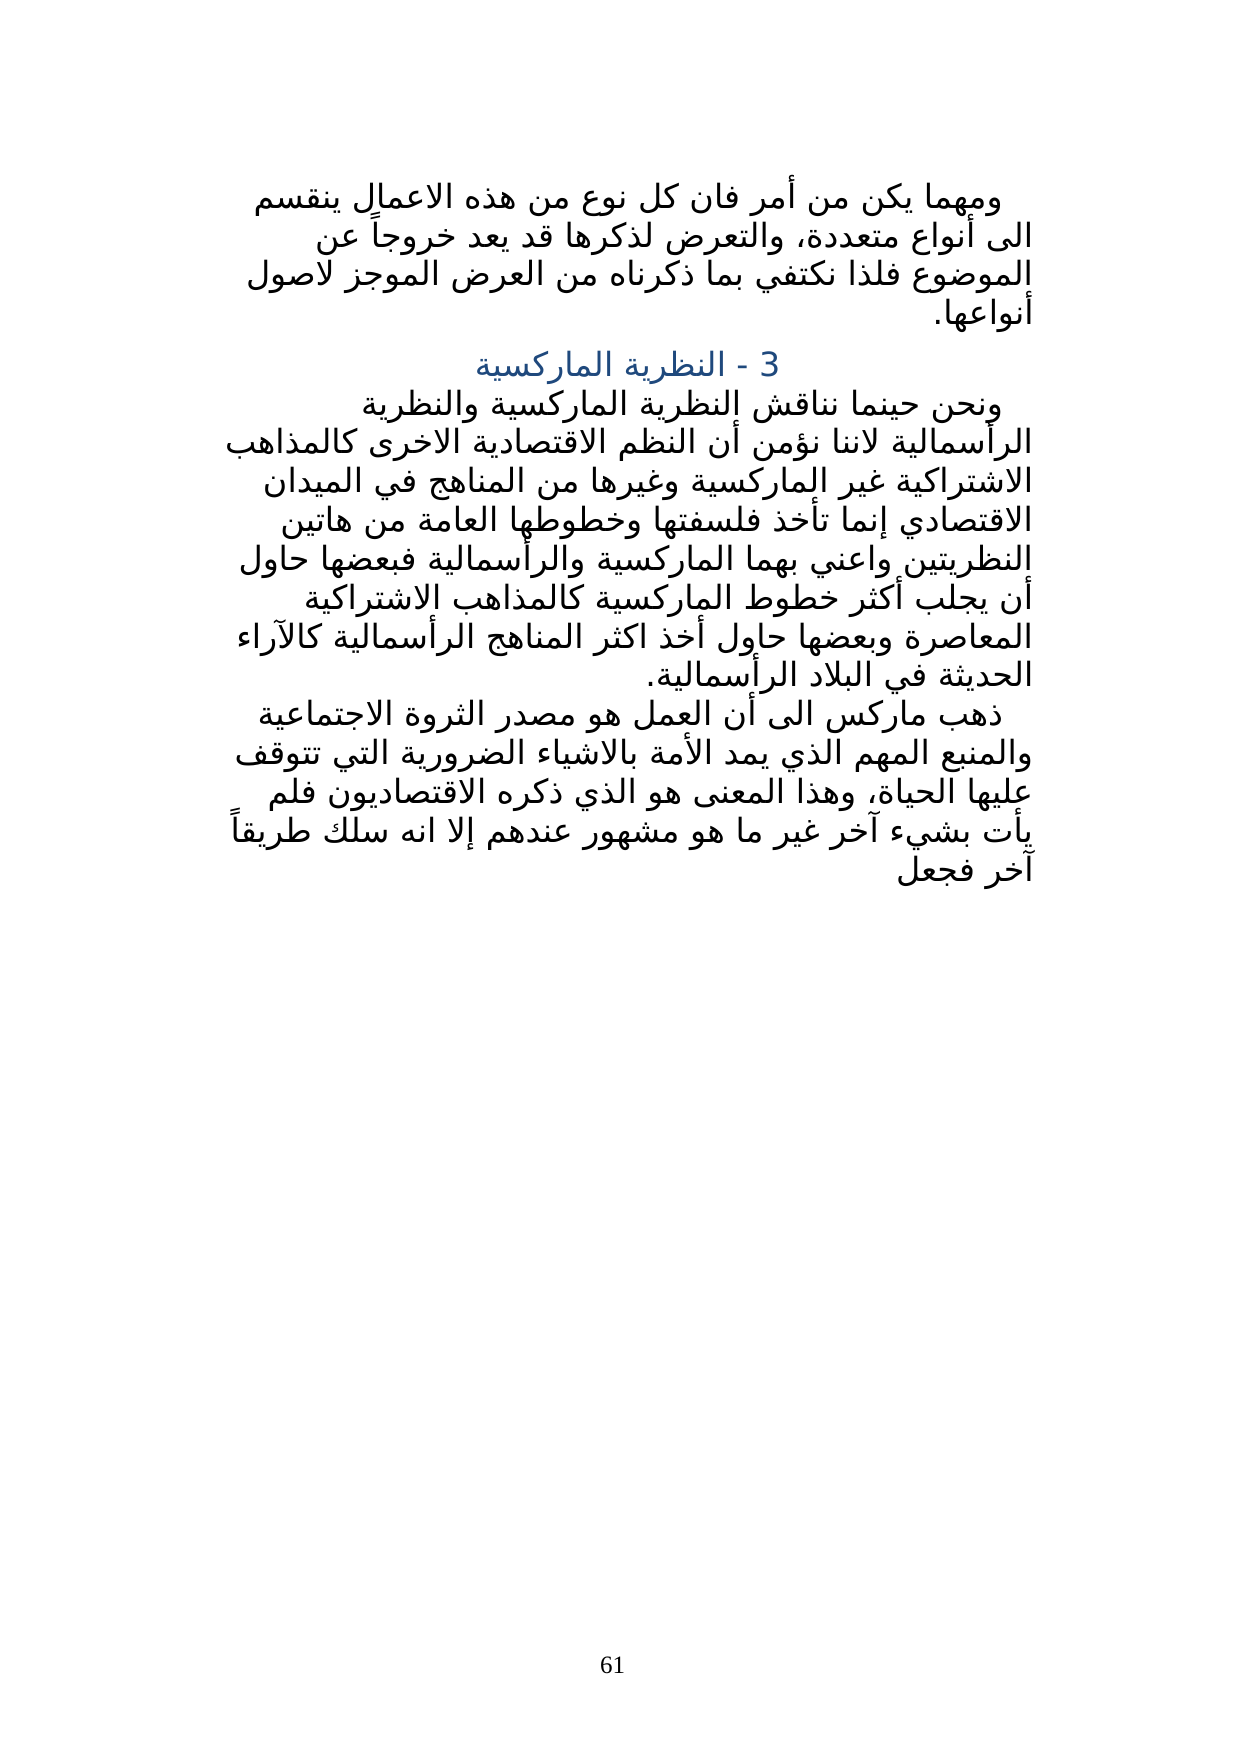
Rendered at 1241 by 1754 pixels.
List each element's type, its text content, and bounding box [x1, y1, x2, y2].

text ونحن حينما نناقش النظرية الماركسية والنظرية الرأسمالية لاننا نؤمن أن النظم الاقتصادية الاخرى كالمذاهب الاشتراكية غير الماركسية وغيرها من المناهج في الميدان الاقتصادي إنما تأخذ فلسفتها وخطوطها العامة من هاتين النظريتين واعني بهما الماركسية والرأسمالية فبعضها حاول أن يجلب أكثر خطوط الماركسية كالمذاهب الاشتراكية المعاصرة وبعضها حاول أخذ اكثر المناهج الرأسمالية كالآراء الحديثة في البلاد الرأسمالية. [222, 384, 1033, 695]
text ومهما يكن من أمر فان كل نوع من هذه الاعمال ينقسم الى أنواع متعددة، والتعرض لذكرها قد يعد خروجاً عن الموضوع فلذا نكتفي بما ذكرناه من العرض الموجز لاصول أنواعها. [222, 177, 1033, 333]
subtitle 3 - النظرية الماركسية [222, 345, 1033, 384]
text ذهب ماركس الى أن العمل هو مصدر الثروة الاجتماعية والمنبع المهم الذي يمد الأمة بالاشياء الضرورية التي تتوقف عليها الحياة، وهذا المعنى هو الذي ذكره الاقتصاديون فلم يأت بشيء آخر غير ما هو مشهور عندهم إلا انه سلك طريقاً آخر فجعل [222, 695, 1033, 889]
